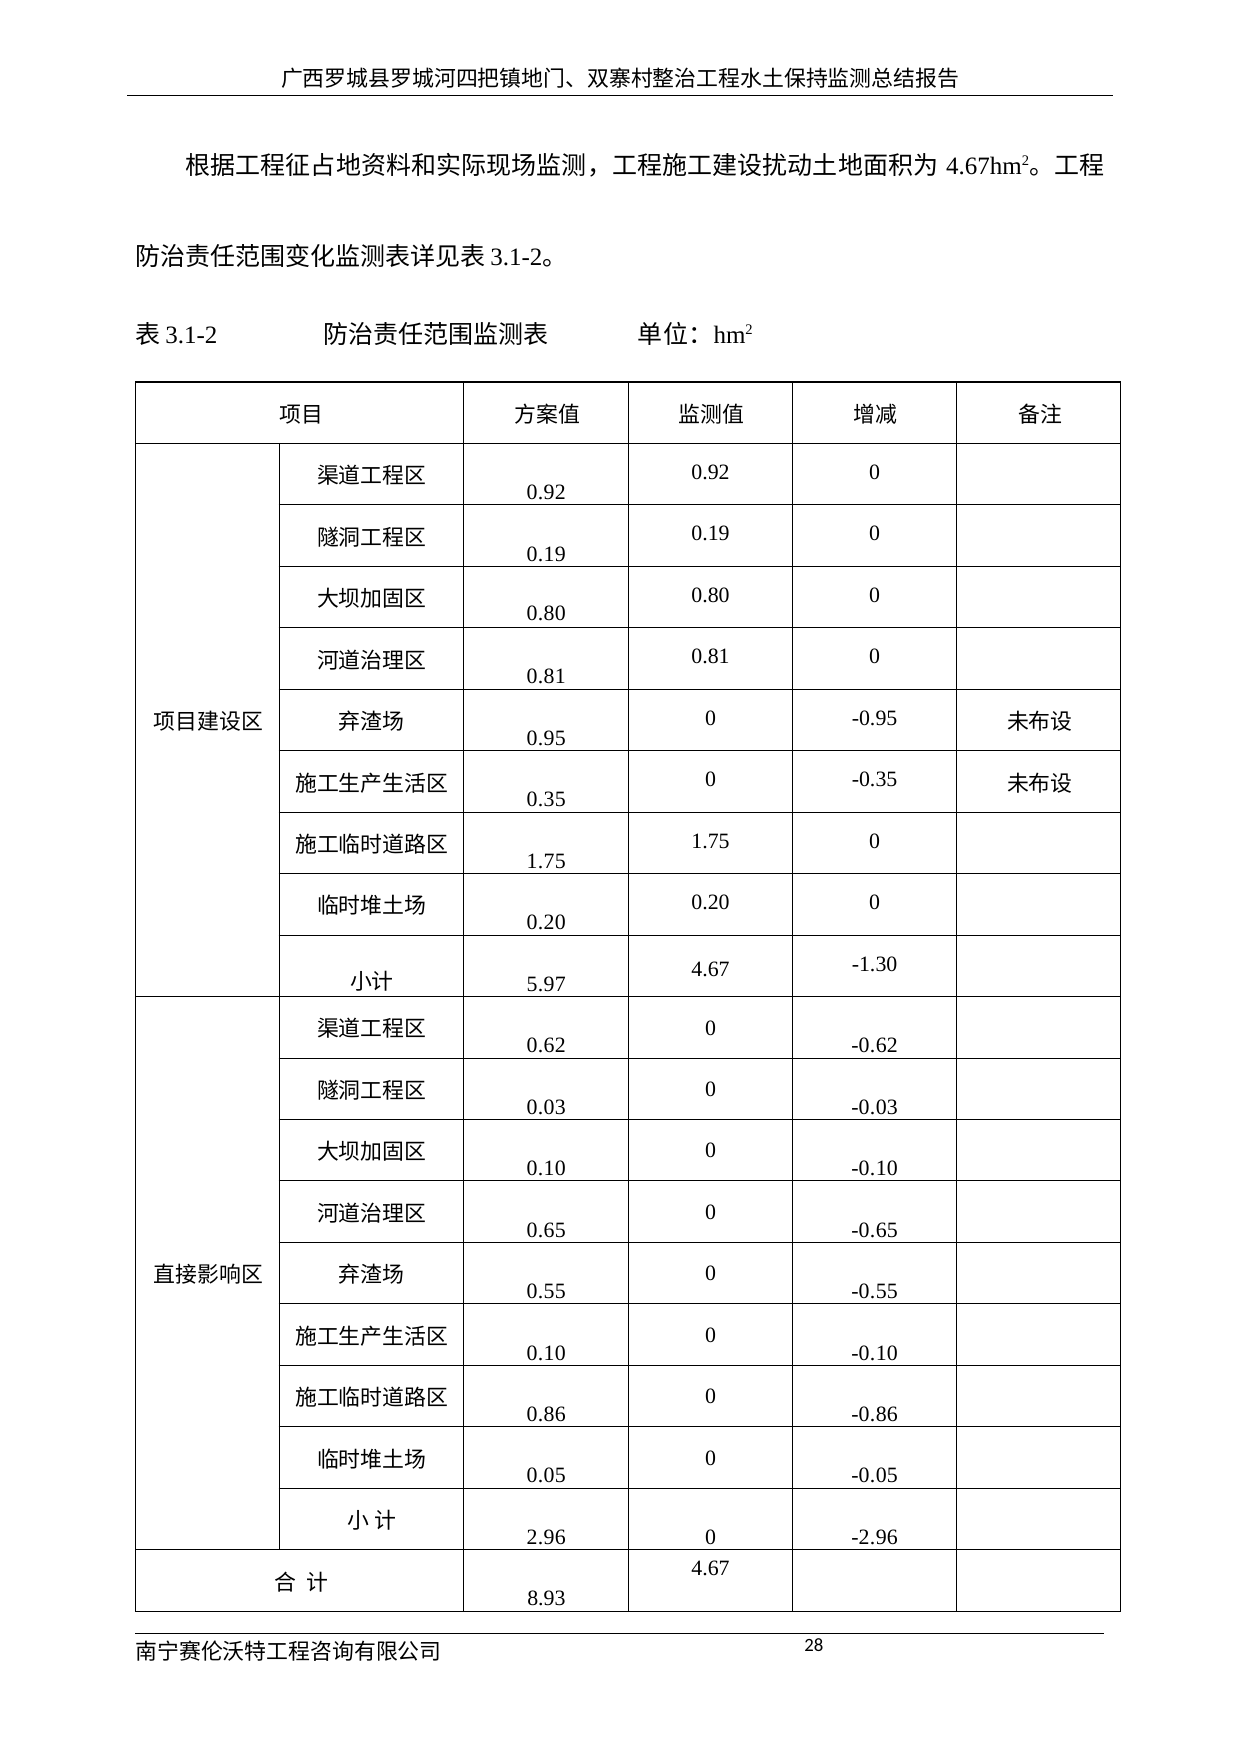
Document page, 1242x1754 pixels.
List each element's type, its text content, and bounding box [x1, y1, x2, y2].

table_cell 0 [793, 505, 956, 566]
table_cell 临时堆土场 [280, 874, 463, 934]
table_cell 直接影响区 [136, 997, 279, 1549]
table_cell 0 [793, 567, 956, 627]
table_cell 0 [629, 1120, 792, 1180]
table_cell [957, 1243, 1120, 1303]
table_cell 0.62 [464, 997, 628, 1057]
table_cell -0.62 [793, 997, 956, 1057]
table_cell [957, 813, 1120, 873]
table_cell 0 [793, 813, 956, 873]
table_cell 0 [629, 1427, 792, 1488]
table_cell [793, 1550, 956, 1611]
table_cell 1.75 [464, 813, 628, 873]
table_cell 0.55 [464, 1243, 628, 1303]
table_cell 大坝加固区 [280, 567, 463, 627]
table_cell 0.19 [629, 505, 792, 566]
table_cell 0.19 [464, 505, 628, 566]
table_cell 0.80 [629, 567, 792, 627]
table_cell 0.81 [629, 628, 792, 689]
table_cell 0 [629, 690, 792, 750]
table_cell [957, 1489, 1120, 1549]
text 根据工程征占地资料和实际现场监测，工程施工建设扰动土地面积为4.67hm2。工程防治责任范围变化监测表详见表3.1-2。 [135, 134, 1104, 285]
table_cell 0 [793, 874, 956, 934]
table_cell 隧洞工程区 [280, 1059, 463, 1119]
table_cell 0.05 [464, 1427, 628, 1488]
table_cell 0.95 [464, 690, 628, 750]
table_cell -2.96 [793, 1489, 956, 1549]
table_cell -1.30 [793, 936, 956, 996]
table_header 监测值 [629, 383, 792, 443]
table_cell 8.93 [464, 1550, 628, 1611]
table_header 备注 [957, 383, 1120, 443]
table_cell 弃渣场 [280, 1243, 463, 1303]
table_cell 0 [629, 1181, 792, 1242]
table_cell 0 [793, 628, 956, 689]
table_cell 0.92 [464, 444, 628, 504]
table_cell 0 [629, 1366, 792, 1426]
table_cell 0.10 [464, 1304, 628, 1365]
table_cell 未布设 [957, 751, 1120, 812]
table_cell 4.67 [629, 936, 792, 996]
table_cell [957, 1304, 1120, 1365]
table_cell 0.65 [464, 1181, 628, 1242]
table_cell 0.81 [464, 628, 628, 689]
table_cell 0.80 [464, 567, 628, 627]
table_header 项目 [136, 383, 463, 443]
table_cell 0.92 [629, 444, 792, 504]
table_cell 0.35 [464, 751, 628, 812]
table_cell [957, 1120, 1120, 1180]
table_cell 0 [629, 751, 792, 812]
table_cell 合 计 [136, 1550, 463, 1611]
table_cell 小计 [280, 936, 463, 996]
table_cell 施工生产生活区 [280, 751, 463, 812]
table_cell 0 [629, 1489, 792, 1549]
table_cell 0.03 [464, 1059, 628, 1119]
table_cell -0.10 [793, 1120, 956, 1180]
table_cell -0.65 [793, 1181, 956, 1242]
table_header 增减 [793, 383, 956, 443]
table_cell -0.10 [793, 1304, 956, 1365]
table_cell [957, 444, 1120, 504]
table_cell [957, 1427, 1120, 1488]
table_cell -0.55 [793, 1243, 956, 1303]
table_cell 0 [629, 1304, 792, 1365]
table_cell [957, 567, 1120, 627]
table_cell 2.96 [464, 1489, 628, 1549]
table_cell 0 [629, 1059, 792, 1119]
table_cell -0.86 [793, 1366, 956, 1426]
table_cell 0.20 [629, 874, 792, 934]
table_cell 0.20 [464, 874, 628, 934]
table_cell 项目建设区 [136, 444, 279, 996]
table_cell 河道治理区 [280, 628, 463, 689]
table_header 方案值 [464, 383, 628, 443]
table_cell 0.86 [464, 1366, 628, 1426]
table_cell 4.67 [629, 1550, 792, 1611]
table_cell [957, 874, 1120, 934]
table_cell 0 [793, 444, 956, 504]
table_cell [957, 1366, 1120, 1426]
table_cell -0.03 [793, 1059, 956, 1119]
table_cell -0.95 [793, 690, 956, 750]
table_cell [957, 936, 1120, 996]
table_cell [957, 997, 1120, 1057]
text 表3.1-2 防治责任范围监测表 单位：hm2 [135, 303, 1104, 363]
table_cell [957, 1059, 1120, 1119]
table_cell 施工生产生活区 [280, 1304, 463, 1365]
table_cell [957, 505, 1120, 566]
table_cell [957, 628, 1120, 689]
table_cell 施工临时道路区 [280, 813, 463, 873]
table_cell 河道治理区 [280, 1181, 463, 1242]
table_cell 0.10 [464, 1120, 628, 1180]
table_cell 隧洞工程区 [280, 505, 463, 566]
table_cell 0 [629, 997, 792, 1057]
table_cell 5.97 [464, 936, 628, 996]
table_cell 0 [629, 1243, 792, 1303]
table_cell 临时堆土场 [280, 1427, 463, 1488]
table_cell -0.05 [793, 1427, 956, 1488]
table_cell -0.35 [793, 751, 956, 812]
table_cell 1.75 [629, 813, 792, 873]
table_cell 弃渣场 [280, 690, 463, 750]
table_cell 大坝加固区 [280, 1120, 463, 1180]
table_cell [957, 1550, 1120, 1611]
table_cell 小 计 [280, 1489, 463, 1549]
table_cell [957, 1181, 1120, 1242]
table_cell 渠道工程区 [280, 444, 463, 504]
table_cell 未布设 [957, 690, 1120, 750]
table_cell 施工临时道路区 [280, 1366, 463, 1426]
table_cell 渠道工程区 [280, 997, 463, 1057]
